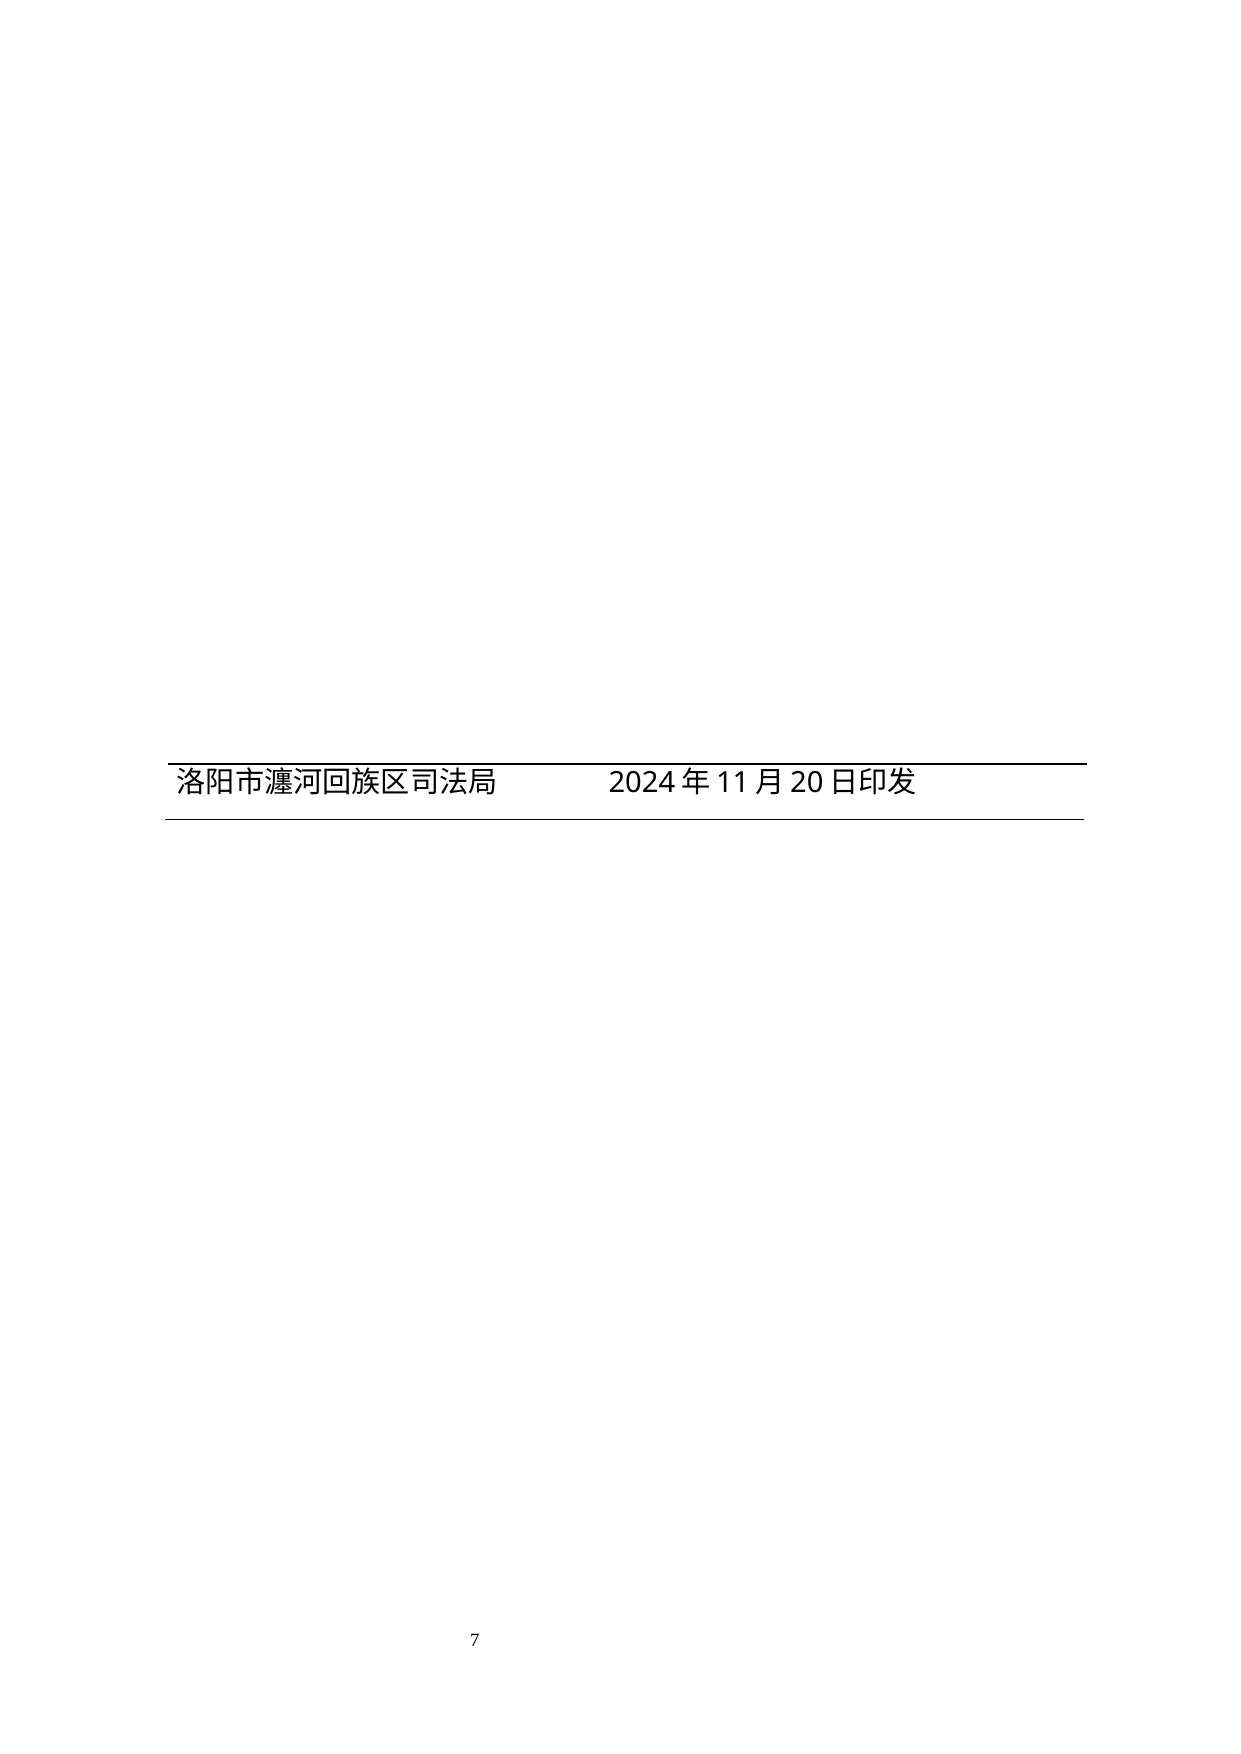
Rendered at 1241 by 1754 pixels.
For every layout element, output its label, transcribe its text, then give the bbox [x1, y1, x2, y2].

text 洛阳市瀍河回族区司法局 2024年11月20日印发 [165, 747, 1075, 812]
